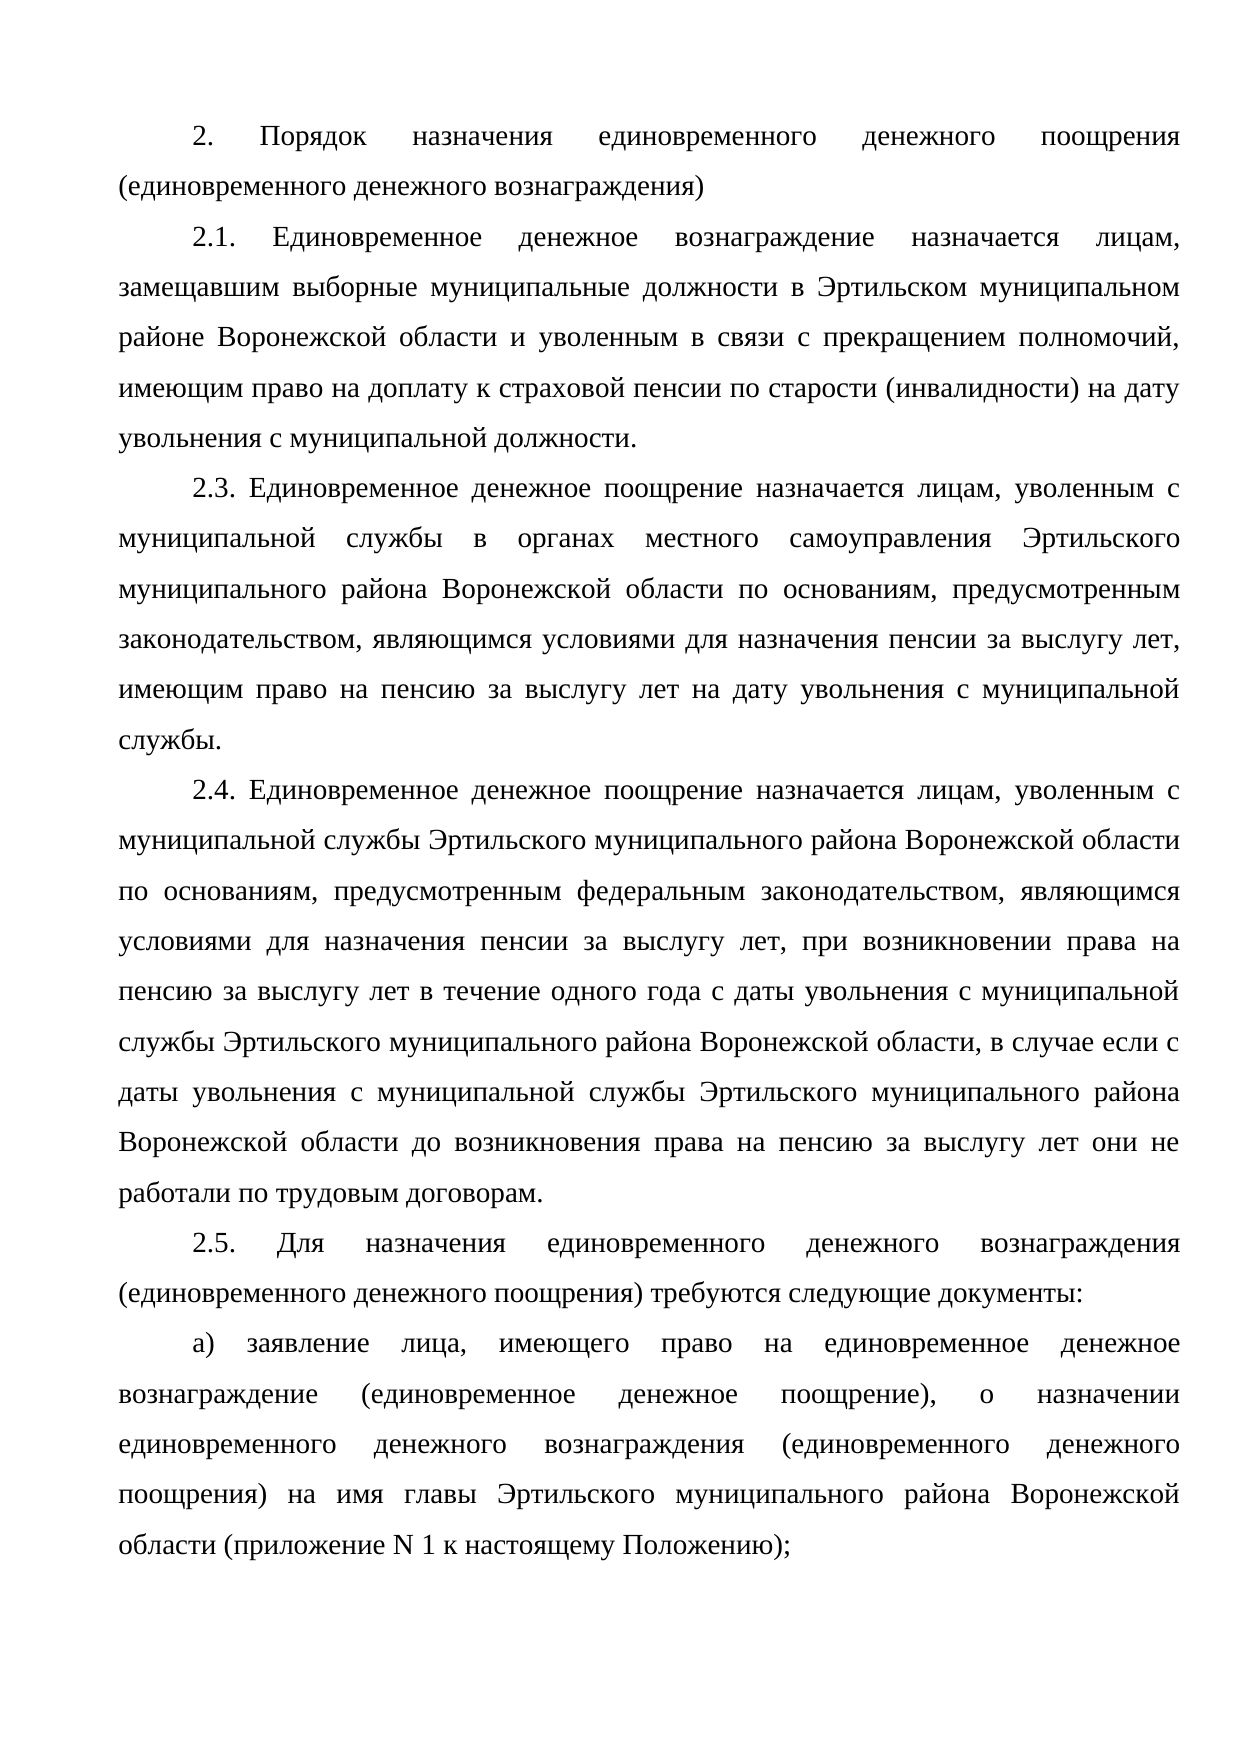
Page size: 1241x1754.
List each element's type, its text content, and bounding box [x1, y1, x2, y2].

text 2.3. Единовременное денежное поощрение назначается лицам, уволенным с муниципальной службы в органах местного самоуправления Эртильского муниципального района Воронежской области по основаниям, предусмотренным законодательством, являющимся условиями для назначения пенсии за выслугу лет, имеющим право на пенсию за выслугу лет на дату увольнения с муниципальной службы. [118, 470, 1181, 755]
text 2.4. Единовременное денежное поощрение назначается лицам, уволенным с муниципальной службы Эртильского муниципального района Воронежской области по основаниям, предусмотренным федеральным законодательством, являющимся условиями для назначения пенсии за выслугу лет, при возникновении права на пенсию за выслугу лет в течение одного года с даты увольнения с муниципальной службы Эртильского муниципального района Воронежской области, в случае если с даты увольнения с муниципальной службы Эртильского муниципального района Воронежской области до возникновения права на пенсию за выслугу лет они не работали по трудовым договорам. [118, 772, 1181, 1208]
text 2.1. Единовременное денежное вознаграждение назначается лицам, замещавшим выборные муниципальные должности в Эртильском муниципальном районе Воронежской области и уволенным в связи с прекращением полномочий, имеющим право на доплату к страховой пенсии по старости (инвалидности) на дату увольнения с муниципальной должности. [118, 219, 1181, 453]
text 2.5. Для назначения единовременного денежного вознаграждения (единовременного денежного поощрения) требуются следующие документы: [118, 1225, 1181, 1309]
subtitle 2. Порядок назначения единовременного денежного поощрения (единовременного денежного вознаграждения) [118, 118, 1181, 202]
text а) заявление лица, имеющего право на единовременное денежное вознаграждение (единовременное денежное поощрение), о назначении единовременного денежного вознаграждения (единовременного денежного поощрения) на имя главы Эртильского муниципального района Воронежской области (приложение N 1 к настоящему Положению); [118, 1326, 1181, 1560]
